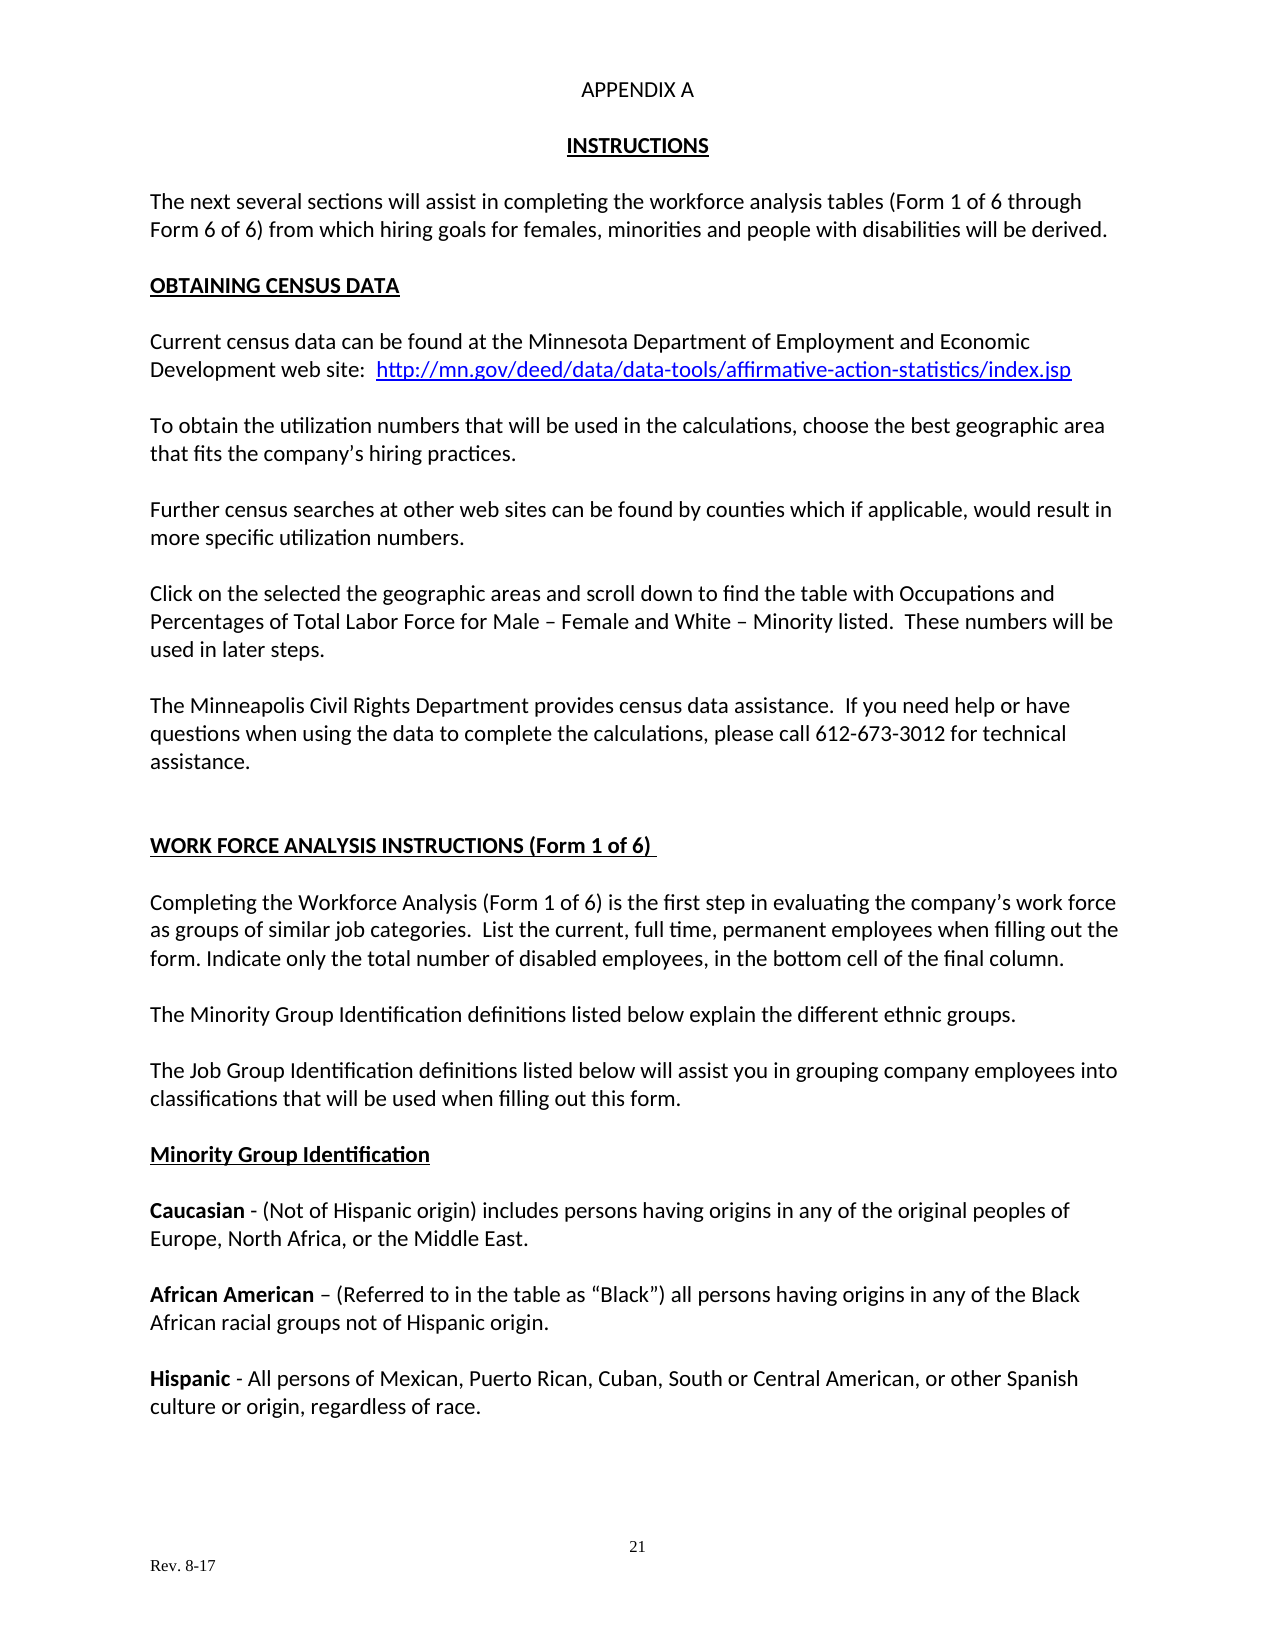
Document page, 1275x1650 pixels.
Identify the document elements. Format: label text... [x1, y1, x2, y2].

text Further census searches at other web sites can be found by counties which if applicable, would result in more specific utilization numbers. [150, 495, 1125, 551]
text African American – (Referred to in the table as “Black”) all persons having origins in any of the Black African racial groups not of Hispanic origin. [150, 1280, 1125, 1336]
text WORK FORCE ANALYSIS INSTRUCTIONS (Form 1 of 6) [150, 832, 1125, 859]
text Hispanic - All persons of Mexican, Puerto Rican, Cuban, South or Central American, or other Spanish culture or origin, regardless of race. [150, 1364, 1125, 1420]
text To obtain the utilization numbers that will be used in the calculations, choose the best geographic area that fits the company’s hiring practices. [150, 411, 1125, 467]
text Minority Group Identification [150, 1140, 1125, 1168]
text Click on the selected the geographic areas and scroll down to find the table with Occupations and Percentages of Total Labor Force for Male – Female and White – Minority listed. These numbers will be used in later steps. [150, 579, 1125, 663]
text INSTRUCTIONS [150, 131, 1125, 159]
text Caucasian - (Not of Hispanic origin) includes persons having origins in any of the original peoples of Europe, North Africa, or the Middle East. [150, 1196, 1125, 1252]
text The Job Group Identification definitions listed below will assist you in grouping company employees into classifications that will be used when filling out this form. [150, 1056, 1125, 1112]
text Current census data can be found at the Minnesota Department of Employment and Economic Development web site: http://mn.gov/deed/data/data-tools/affirmative-action-statistics/index.jsp [150, 327, 1125, 383]
text OBTAINING CENSUS DATA [150, 271, 1125, 299]
text Completing the Workforce Analysis (Form 1 of 6) is the first step in evaluating the company’s work force as groups of similar job categories. List the current, full time, permanent employees when filling out the form. Indicate only the total number of disabled employees, in the bottom cell of the final column. [150, 888, 1125, 972]
text APPENDIX A [150, 75, 1125, 103]
text The next several sections will assist in completing the workforce analysis tables (Form 1 of 6 through Form 6 of 6) from which hiring goals for females, minorities and people with disabilities will be derived. [150, 187, 1125, 243]
text The Minneapolis Civil Rights Department provides census data assistance. If you need help or have questions when using the data to complete the calculations, please call 612-673-3012 for technical assistance. [150, 691, 1125, 776]
text The Minority Group Identification definitions listed below explain the different ethnic groups. [150, 1000, 1125, 1028]
